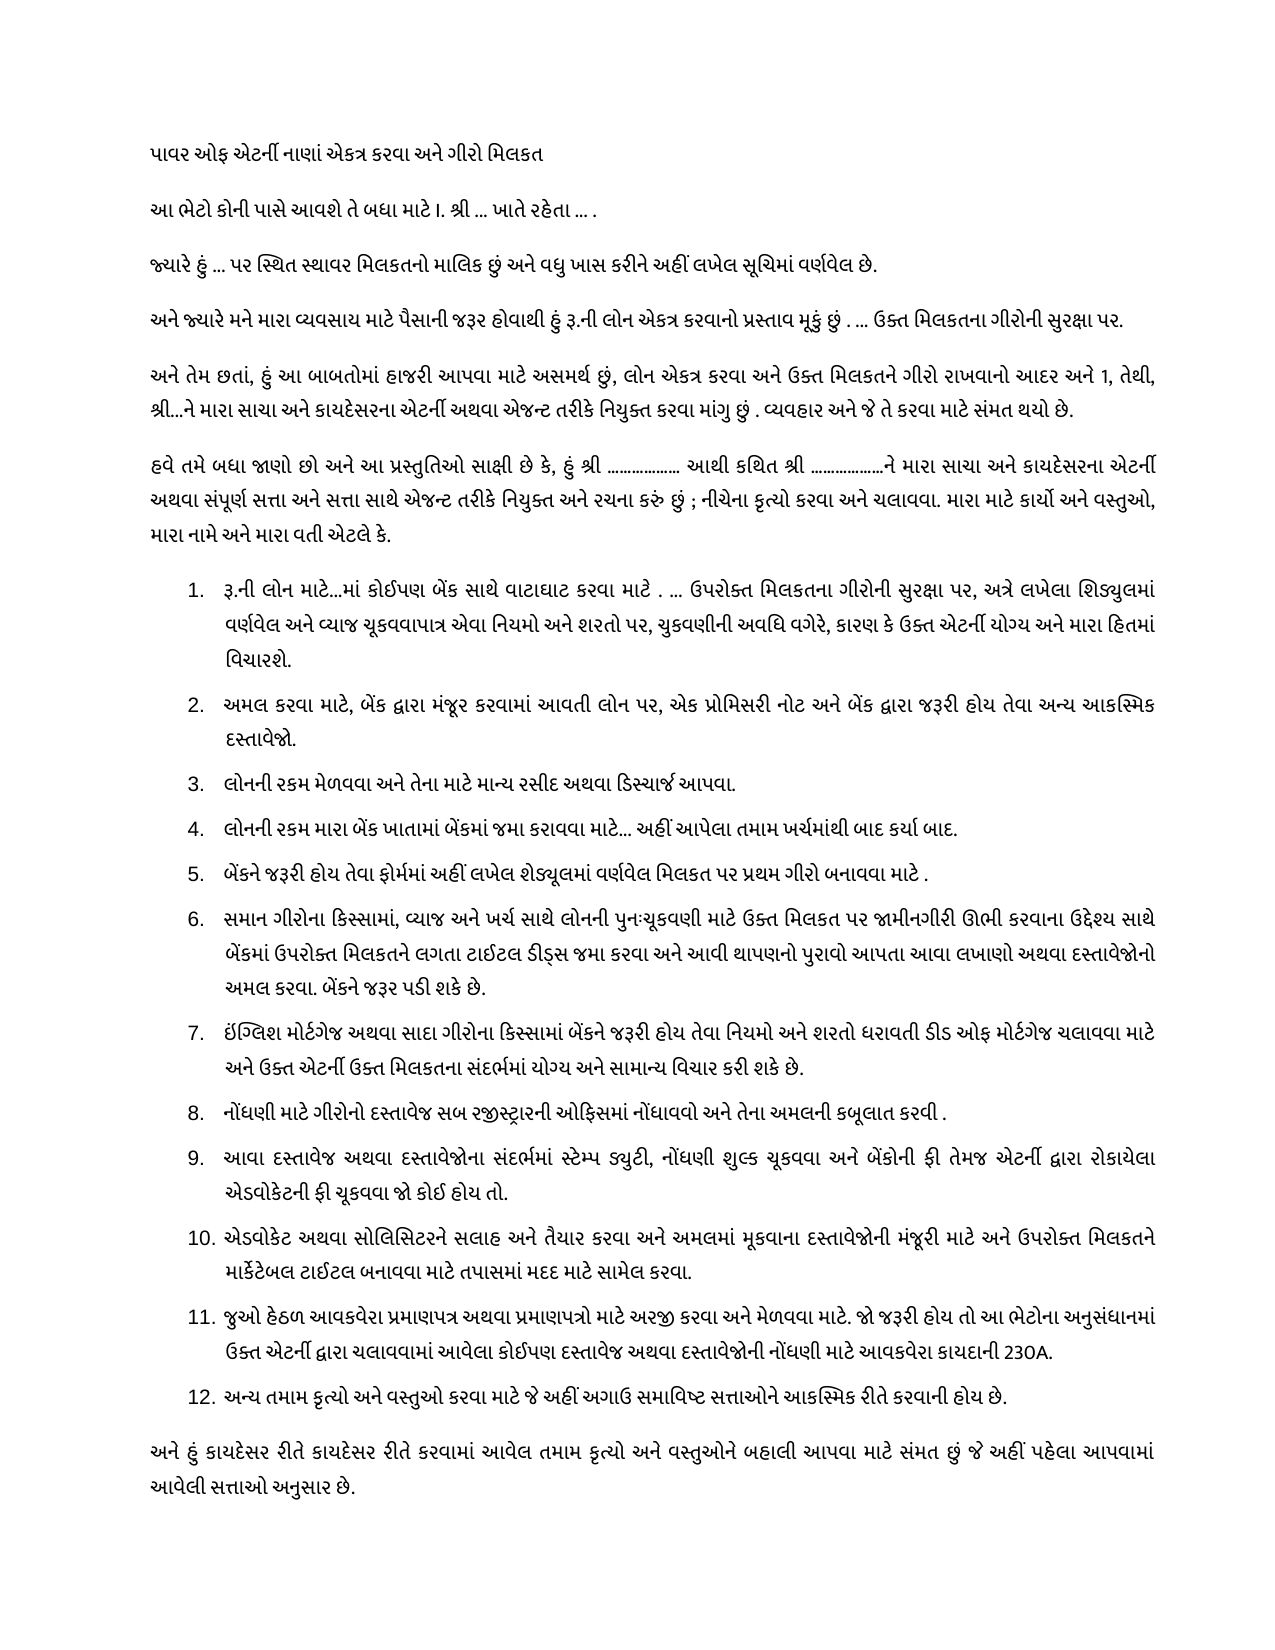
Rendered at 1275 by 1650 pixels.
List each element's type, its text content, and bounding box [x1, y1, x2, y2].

text 6. [187, 903, 1155, 1007]
text 1. [187, 574, 1155, 678]
text 8. [187, 1097, 1155, 1131]
text 12. [187, 1381, 1155, 1415]
text 3. [187, 768, 1155, 803]
text 4. [187, 813, 1155, 848]
text 10. [187, 1221, 1155, 1291]
text 5. [187, 858, 1155, 893]
text 11. [187, 1301, 1155, 1370]
text 9. [187, 1142, 1155, 1211]
text 7. [187, 1017, 1155, 1086]
text 2. [187, 688, 1155, 758]
